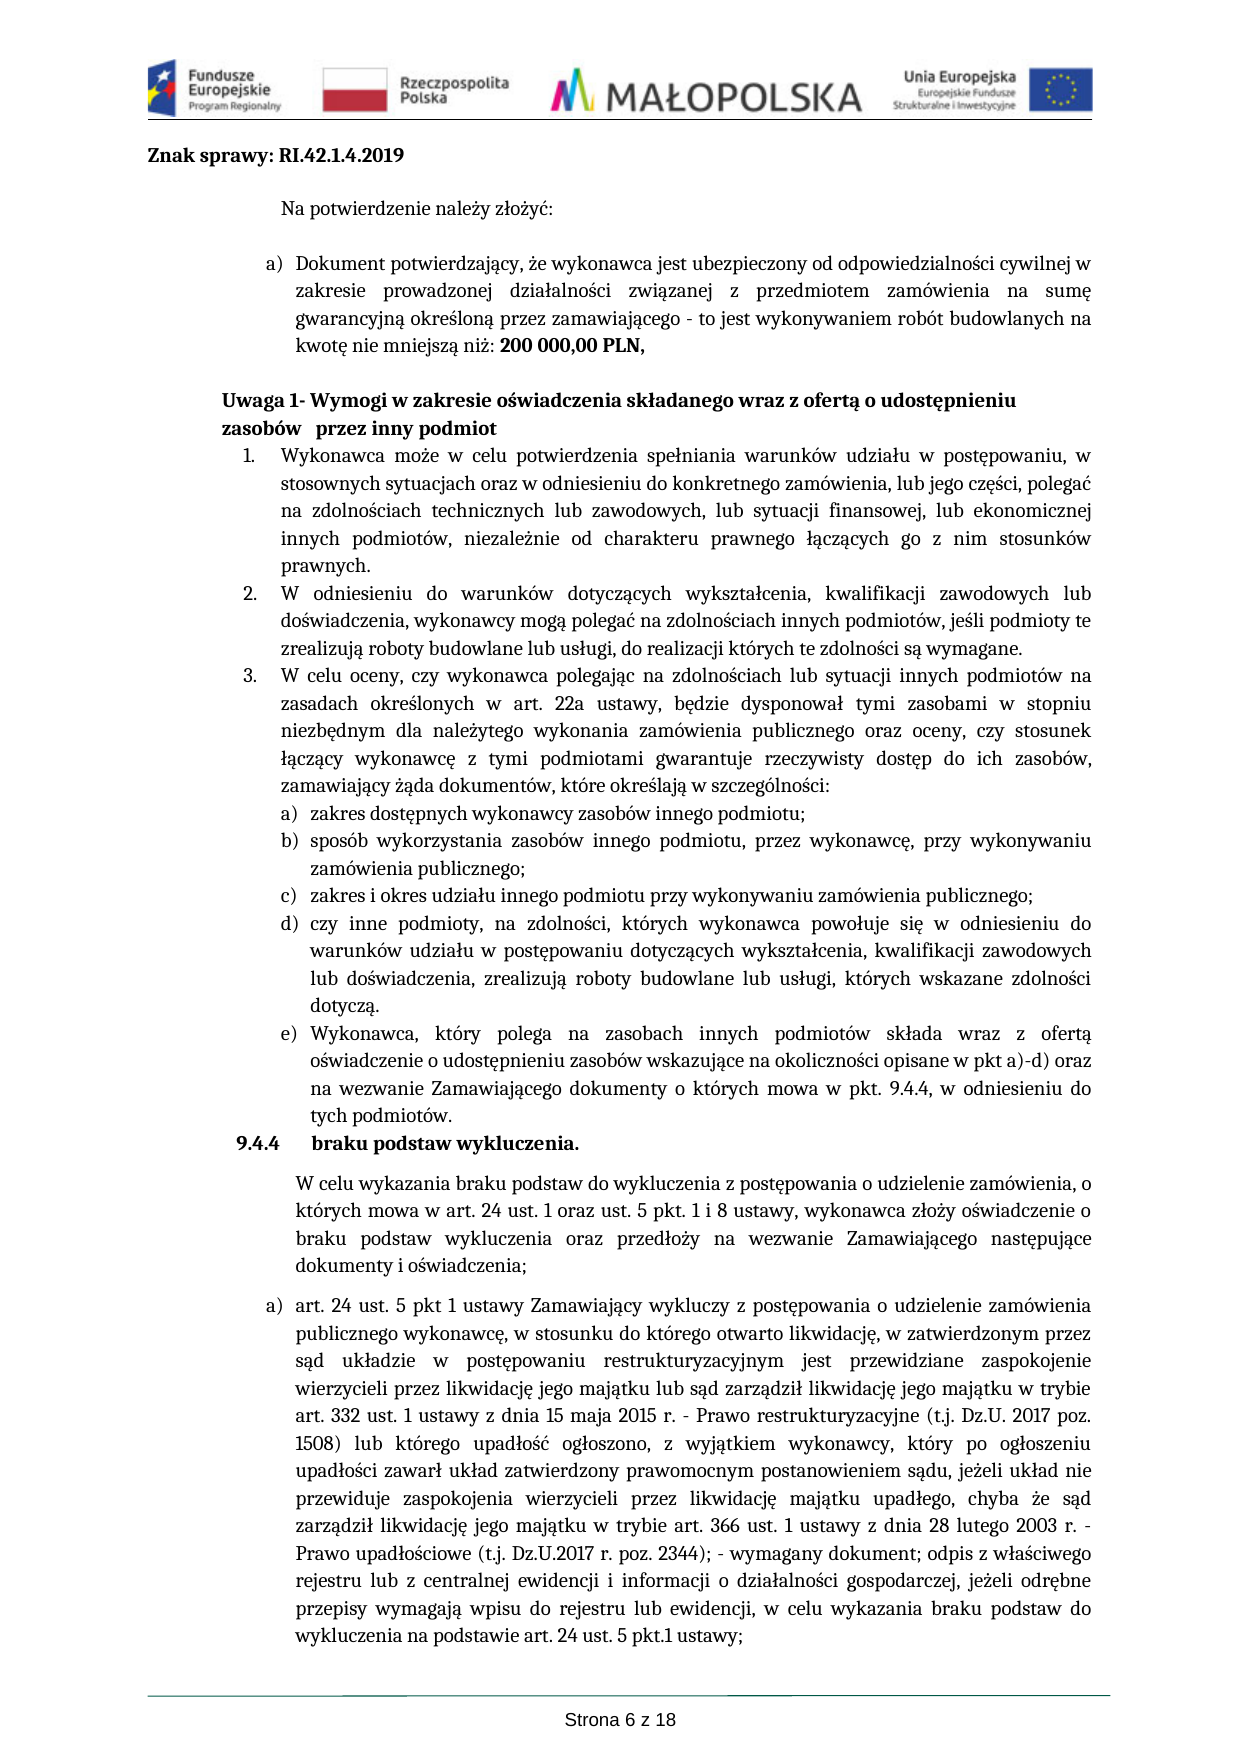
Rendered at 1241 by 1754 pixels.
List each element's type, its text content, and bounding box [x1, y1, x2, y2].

list Dokument potwierdzający, że wykonawca jest ubezpieczony od odpowiedzialności cywilnej w zakresie prowadzonej działalności związanej z przedmiotem zamówienia na sumę gwarancyjną określoną przez zamawiającego - to jest wykonywaniem robót budowlanych na kwotę nie mniejszą niż: 200 000,00 PLN, [266, 252, 1092, 358]
list sposób wykorzystania zasobów innego podmiotu, przez wykonawcę, przy wykonywaniu zamówienia publicznego; [281, 829, 1092, 881]
list zakres i okres udziału innego podmiotu przy wykonywaniu zamówienia publicznego; [281, 884, 1092, 908]
list Wykonawca może w celu potwierdzenia spełniania warunków udziału w postępowaniu, w stosownych sytuacjach oraz w odniesieniu do konkretnego zamówienia, lub jego części, polegać na zdolnościach technicznych lub zawodowych, lub sytuacji finansowej, lub ekonomicznej innych podmiotów, niezależnie od charakteru prawnego łączących go z nim stosunków prawnych. [243, 444, 1092, 578]
list W odniesieniu do warunków dotyczących wykształcenia, kwalifikacji zawodowych lub doświadczenia, wykonawcy mogą polegać na zdolnościach innych podmiotów, jeśli podmioty te zrealizują roboty budowlane lub usługi, do realizacji których te zdolności są wymagane. [243, 582, 1092, 661]
list art. 24 ust. 5 pkt 1 ustawy Zamawiający wykluczy z postępowania o udzielenie zamówienia publicznego wykonawcę, w stosunku do którego otwarto likwidację, w zatwierdzonym przez sąd układzie w postępowaniu restrukturyzacyjnym jest przewidziane zaspokojenie wierzycieli przez likwidację jego majątku lub sąd zarządził likwidację jego majątku w trybie art. 332 ust. 1 ustawy z dnia 15 maja 2015 r. - Prawo restrukturyzacyjne (t.j. Dz.U. 2017 poz. 1508) lub którego upadłość ogłoszono, z wyjątkiem wykonawcy, który po ogłoszeniu upadłości zawarł układ zatwierdzony prawomocnym postanowieniem sądu, jeżeli układ nie przewiduje zaspokojenia wierzycieli przez likwidację majątku upadłego, chyba że sąd zarządził likwidację jego majątku w trybie art. 366 ust. 1 ustawy z dnia 28 lutego 2003 r. - Prawo upadłościowe (t.j. Dz.U.2017 r. poz. 2344); - wymagany dokument; odpis z właściwego rejestru lub z centralnej ewidencji i informacji o działalności gospodarczej, jeżeli odrębne przepisy wymagają wpisu do rejestru lub ewidencji, w celu wykazania braku podstaw do wykluczenia na podstawie art. 24 ust. 5 pkt.1 ustawy; [266, 1294, 1092, 1648]
text Na potwierdzenie należy złożyć: [281, 197, 1092, 221]
text W celu wykazania braku podstaw do wykluczenia z postępowania o udzielenie zamówienia, o których mowa w art. 24 ust. 1 oraz ust. 5 pkt. 1 i 8 ustawy, wykonawca złoży oświadczenie o braku podstaw wykluczenia oraz przedłoży na wezwanie Zamawiającego następujące dokumenty i oświadczenia; [295, 1172, 1092, 1278]
text Uwaga 1- Wymogi w zakresie oświadczenia składanego wraz z ofertą o udostępnieniu zasobów przez inny podmiot [222, 389, 1092, 441]
list braku podstaw wykluczenia. [236, 1132, 1092, 1156]
picture [147, 59, 1093, 117]
list czy inne podmioty, na zdolności, których wykonawca powołuje się w odniesieniu do warunków udziału w postępowaniu dotyczących wykształcenia, kwalifikacji zawodowych lub doświadczenia, zrealizują roboty budowlane lub usługi, których wskazane zdolności dotyczą. [281, 912, 1092, 1018]
list W celu oceny, czy wykonawca polegając na zdolnościach lub sytuacji innych podmiotów na zasadach określonych w art. 22a ustawy, będzie dysponował tymi zasobami w stopniu niezbędnym dla należytego wykonania zamówienia publicznego oraz oceny, czy stosunek łączący wykonawcę z tymi podmiotami gwarantuje rzeczywisty dostęp do ich zasobów, zamawiający żąda dokumentów, które określają w szczególności: [243, 664, 1092, 798]
list zakres dostępnych wykonawcy zasobów innego podmiotu; [281, 802, 1092, 826]
list Wykonawca, który polega na zasobach innych podmiotów składa wraz z ofertą oświadczenie o udostępnieniu zasobów wskazujące na okoliczności opisane w pkt a)-d) oraz na wezwanie Zamawiającego dokumenty o których mowa w pkt. 9.4.4, w odniesieniu do tych podmiotów. [281, 1022, 1092, 1128]
